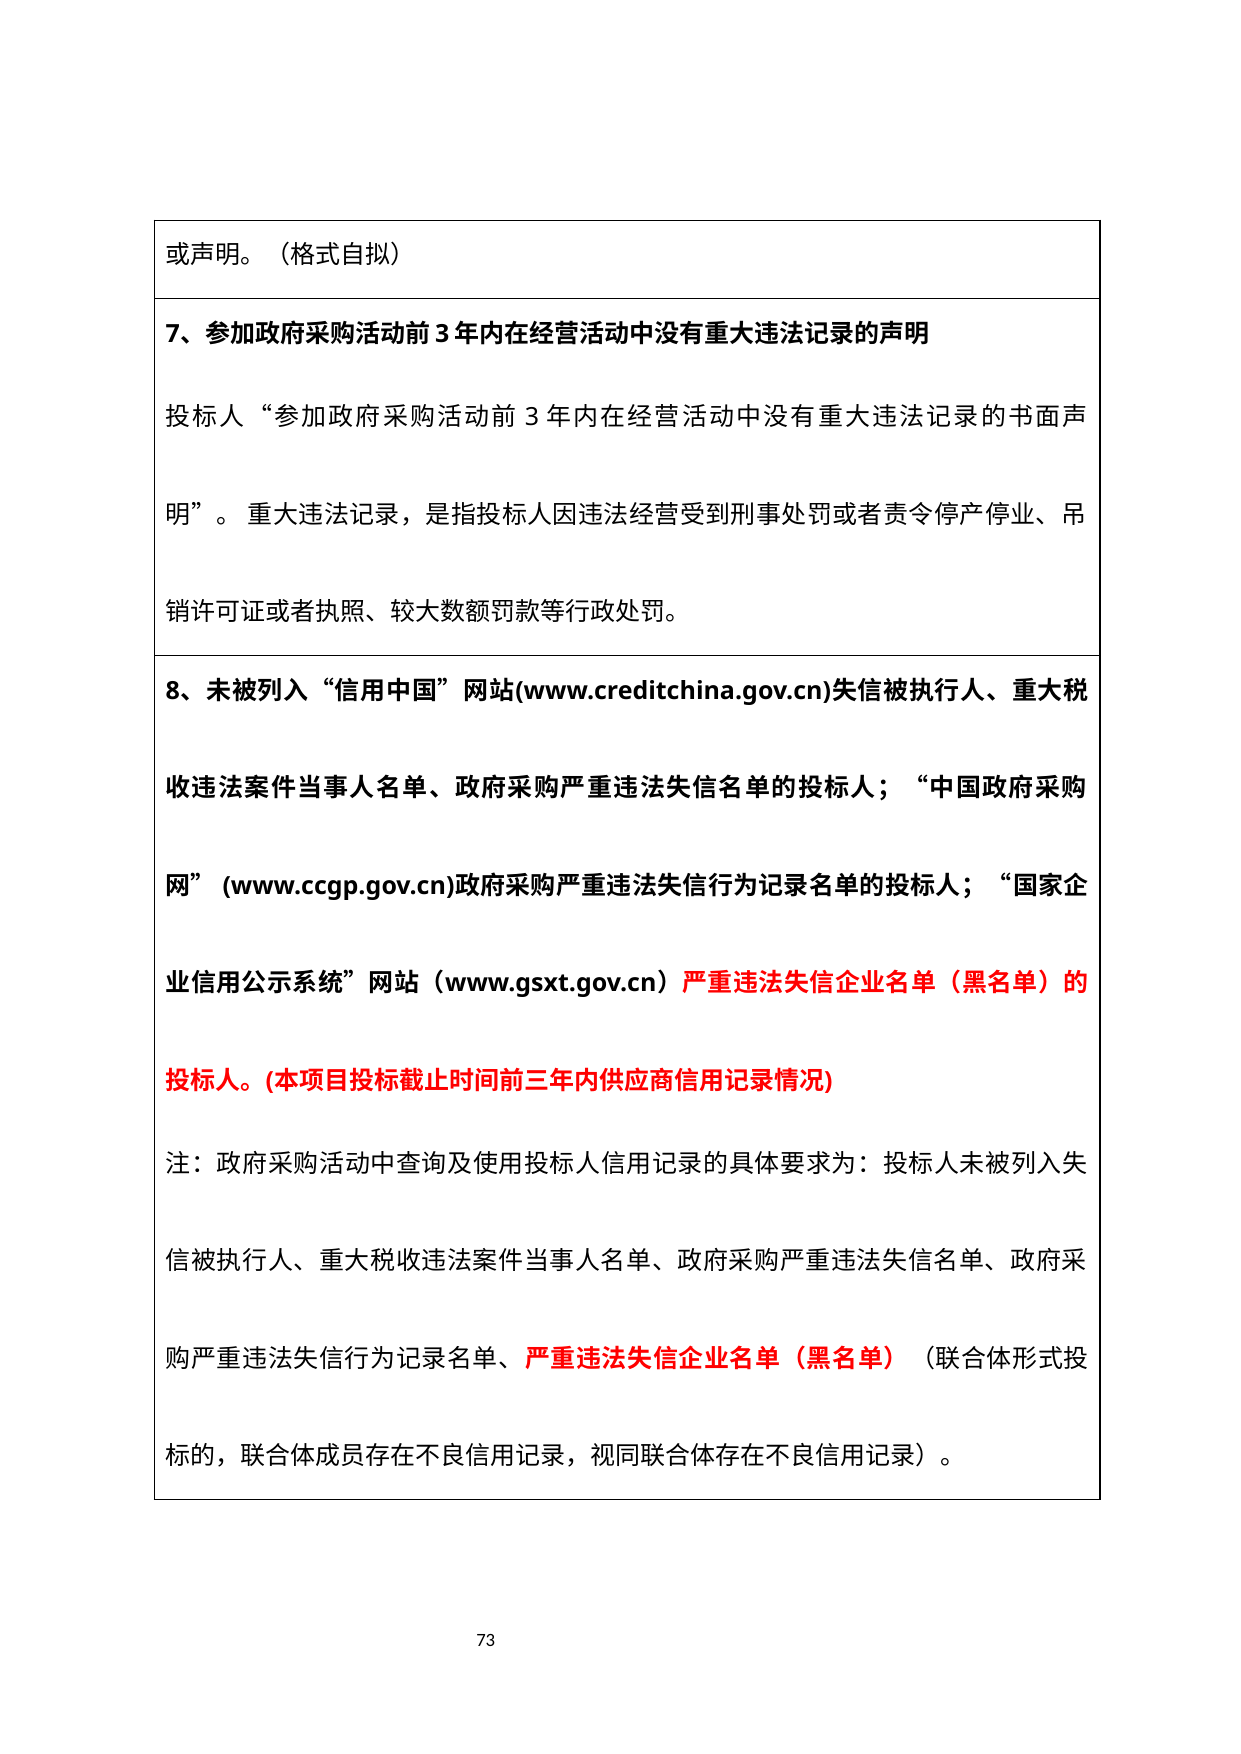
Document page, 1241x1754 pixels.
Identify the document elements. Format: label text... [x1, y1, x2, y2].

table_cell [155, 221, 1099, 298]
table_cell 7、参加政府采购活动前3年内在经营活动中没有重大违法记录的声明 投标人“参加政府采购活动前3年内在经营活动中没有重大违法记录的书面声明”。 重大违法记录，是指投标人因违法经营受到刑事处罚或者责令停产停业、吊销许可证或者执照、较大数额罚款等行政处罚。 [155, 299, 1099, 655]
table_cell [155, 656, 1099, 1499]
